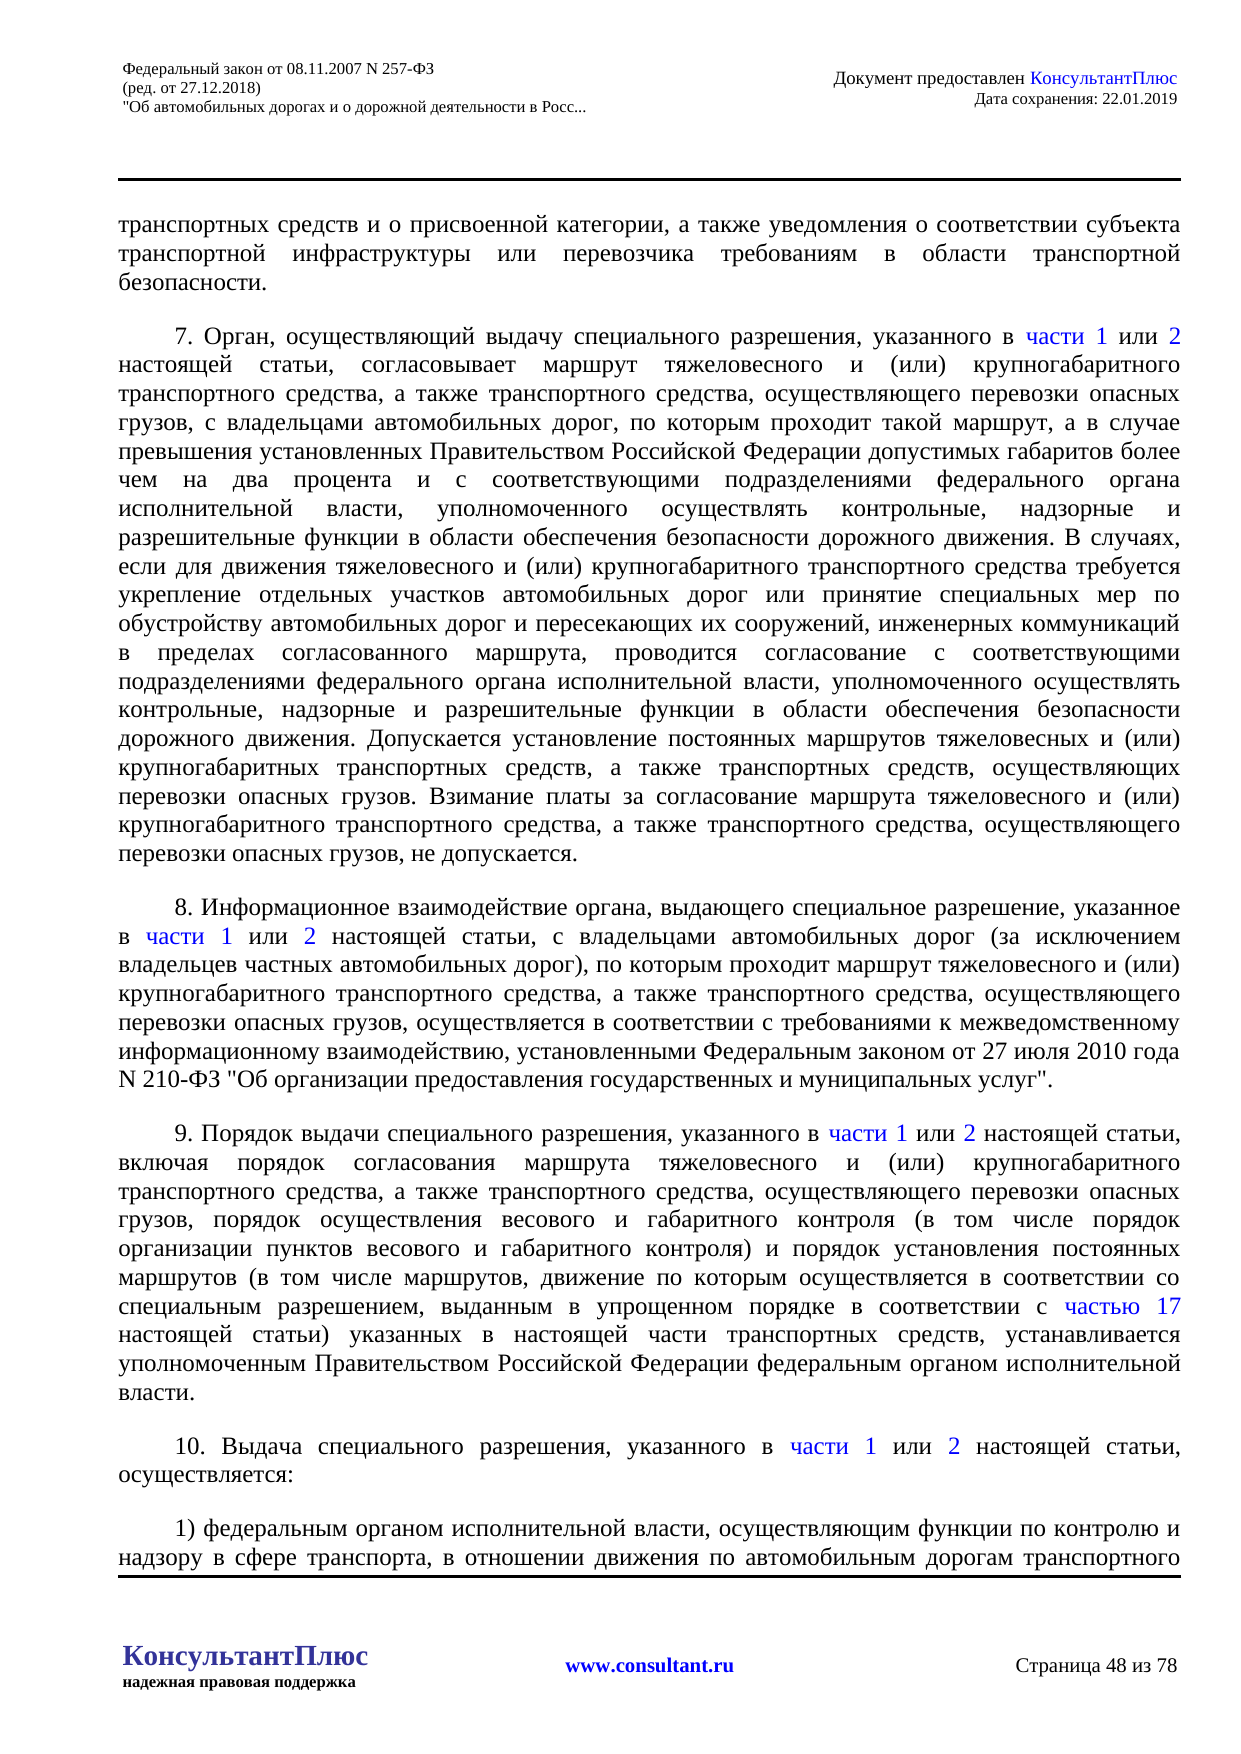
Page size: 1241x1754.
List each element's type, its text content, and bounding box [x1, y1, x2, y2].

text 7. Орган, осуществляющий выдачу специального разрешения, указанного в части 1 или 2 настоящей статьи, согласовывает маршрут тяжеловесного и (или) крупногабаритного транспортного средства, а также транспортного средства, осуществляющего перевозки опасных грузов, с владельцами автомобильных дорог, по которым проходит такой маршрут, а в случае превышения установленных Правительством Российской Федерации допустимых габаритов более чем на два процента и с соответствующими подразделениями федерального органа исполнительной власти, уполномоченного осуществлять контрольные, надзорные и разрешительные функции в области обеспечения безопасности дорожного движения. В случаях, если для движения тяжеловесного и (или) крупногабаритного транспортного средства требуется укрепление отдельных участков автомобильных дорог или принятие специальных мер по обустройству автомобильных дорог и пересекающих их сооружений, инженерных коммуникаций в пределах согласованного маршрута, проводится согласование с соответствующими подразделениями федерального органа исполнительной власти, уполномоченного осуществлять контрольные, надзорные и разрешительные функции в области обеспечения безопасности дорожного движения. Допускается установление постоянных маршрутов тяжеловесных и (или) крупногабаритных транспортных средств, а также транспортных средств, осуществляющих перевозки опасных грузов. Взимание платы за согласование маршрута тяжеловесного и (или) крупногабаритного транспортного средства, а также транспортного средства, осуществляющего перевозки опасных грузов, не допускается. [118, 321, 1181, 867]
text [118, 1513, 1181, 1571]
text 9. Порядок выдачи специального разрешения, указанного в части 1 или 2 настоящей статьи, включая порядок согласования маршрута тяжеловесного и (или) крупногабаритного транспортного средства, а также транспортного средства, осуществляющего перевозки опасных грузов, порядок осуществления весового и габаритного контроля (в том числе порядок организации пунктов весового и габаритного контроля) и порядок установления постоянных маршрутов (в том числе маршрутов, движение по которым осуществляется в соответствии со специальным разрешением, выданным в упрощенном порядке в соответствии с частью 17 настоящей статьи) указанных в настоящей части транспортных средств, устанавливается уполномоченным Правительством Российской Федерации федеральным органом исполнительной власти. [118, 1118, 1181, 1406]
text 10. Выдача специального разрешения, указанного в части 1 или 2 настоящей статьи, осуществляется: [118, 1431, 1181, 1488]
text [118, 209, 1181, 296]
text 8. Информационное взаимодействие органа, выдающего специальное разрешение, указанное в части 1 или 2 настоящей статьи, с владельцами автомобильных дорог (за исключением владельцев частных автомобильных дорог), по которым проходит маршрут тяжеловесного и (или) крупногабаритного транспортного средства, а также транспортного средства, осуществляющего перевозки опасных грузов, осуществляется в соответствии с требованиями к межведомственному информационному взаимодействию, установленными Федеральным законом от 27 июля 2010 года N 210-ФЗ "Об организации предоставления государственных и муниципальных услуг". [118, 892, 1181, 1093]
